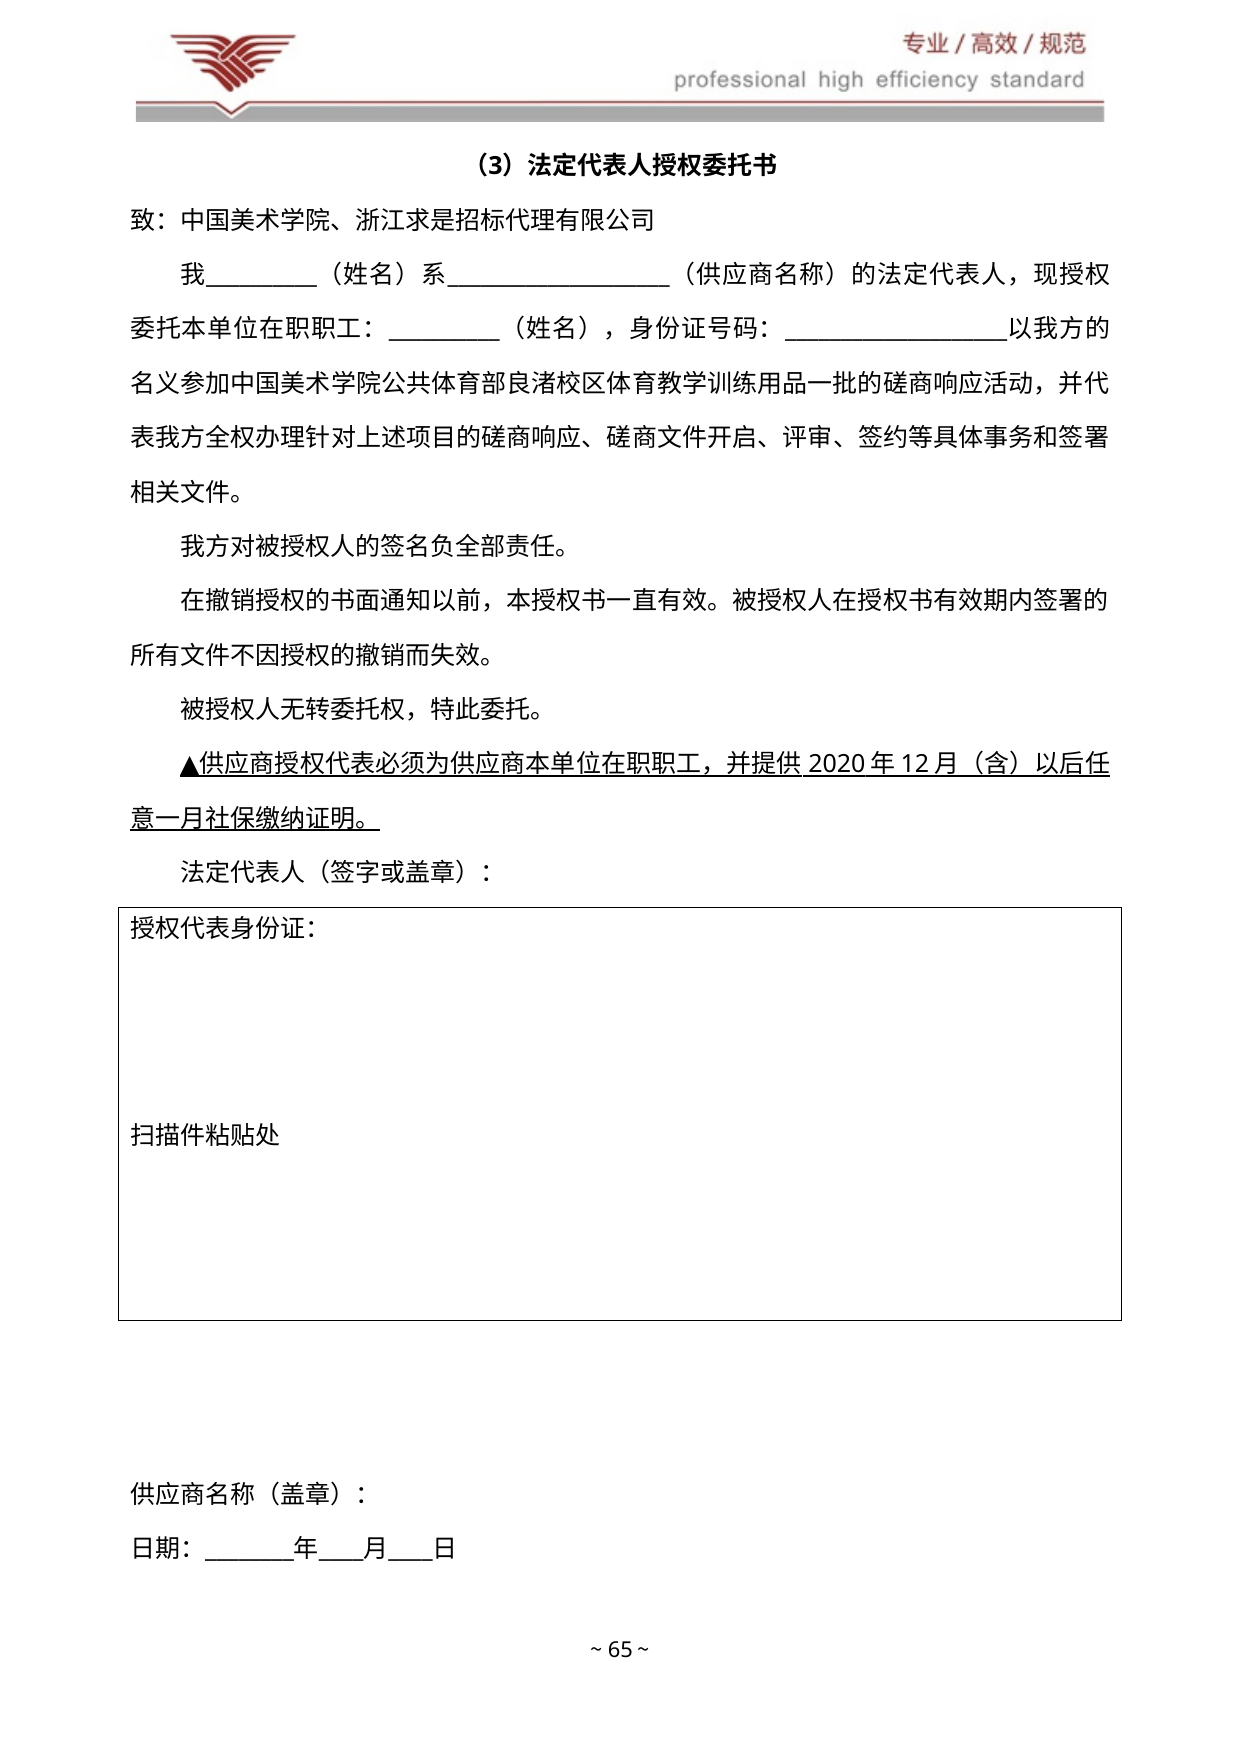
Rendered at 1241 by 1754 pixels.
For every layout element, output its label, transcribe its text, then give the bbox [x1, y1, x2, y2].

picture [135, 11, 1105, 122]
text （3）法定代表人授权委托书 [130, 146, 1110, 182]
text 法定代表人（签字或盖章）： [130, 853, 1110, 889]
text 致：中国美术学院、浙江求是招标代理有限公司 [130, 200, 1110, 236]
text 日期：________年____月____日 [130, 1529, 1110, 1565]
text 在撤销授权的书面通知以前，本授权书一直有效。被授权人在授权书有效期内签署的所有文件不因授权的撤销而失效。 [130, 581, 1110, 671]
text ▲供应商授权代表必须为供应商本单位在职职工，并提供2020年12月（含）以后任意一月社保缴纳证明。 [130, 744, 1110, 834]
table_header 授权代表身份证： 扫描件粘贴处 [119, 908, 1121, 1320]
text 被授权人无转委托权，特此委托。 [130, 689, 1110, 726]
text 我__________（姓名）系____________________（供应商名称）的法定代表人，现授权委托本单位在职职工：__________（姓名），身份证号码：____________________以我方的名义参加中国美术学院公共体育部良渚校区体育教学训练用品一批的磋商响应活动，并代表我方全权办理针对上述项目的磋商响应、磋商文件开启、评审、签约等具体事务和签署相关文件。 [130, 254, 1110, 508]
text 供应商名称（盖章）： [130, 1474, 1110, 1511]
text 我方对被授权人的签名负全部责任。 [130, 526, 1110, 563]
